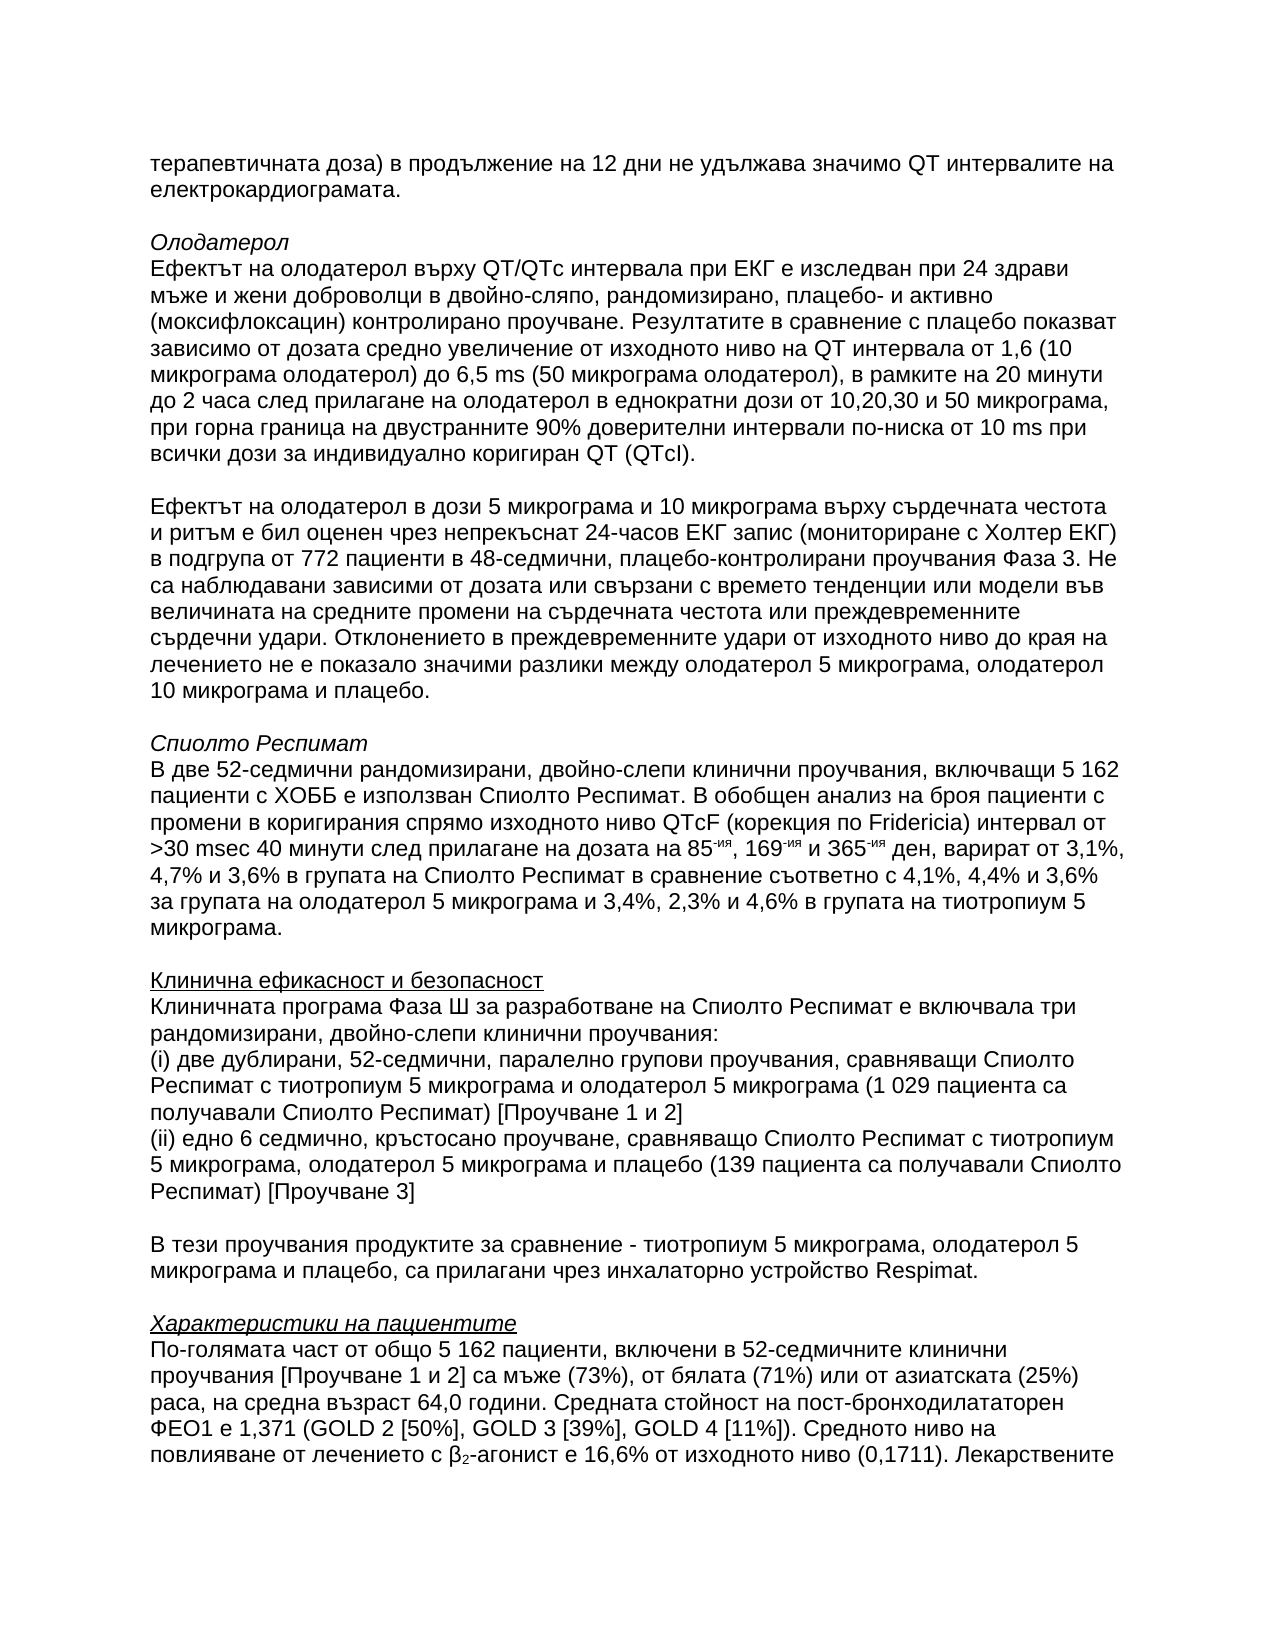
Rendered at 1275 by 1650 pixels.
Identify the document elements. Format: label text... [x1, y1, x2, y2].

text Олодатерол [150, 229, 1125, 255]
text Спиолто Респимат [150, 730, 1125, 756]
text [150, 1336, 1125, 1468]
text Ефектът на олодатерол в дози 5 микрограма и 10 микрограма върху сърдечната честота и ритъм е бил оценен чрез непрекъснат 24-часов ЕКГ запис (мониториране с Холтер ЕКГ) в подгрупа от 772 пациенти в 48-седмични, плацебо-контролирани проучвания Фаза 3. Не са наблюдавани зависими от дозата или свързани с времето тенденции или модели във величината на средните промени на сърдечната честота или преждевременните сърдечни удари. Отклонението в преждевременните удари от изходното ниво до края на лечението не е показало значими разлики между олодатерол 5 микрограма, олодатерол 10 микрограма и плацебо. [150, 493, 1125, 703]
text В тези проучвания продуктите за сравнение - тиотропиум 5 микрограма, олодатерол 5 микрограма и плацебо, са прилагани чрез инхалаторно устройство Respimat. [150, 1231, 1125, 1283]
text Характеристики на пациентите [150, 1309, 1125, 1336]
text В две 52-седмични рандомизирани, двойно-слепи клинични проучвания, включващи 5 162 пациенти с ХОББ е използван Спиолто Респимат. В обобщен анализ на броя пациенти с промени в коригирания спрямо изходното ниво QTcF (корекция по Fridericia) интервал от >30 msec 40 минути след прилагане на дозата на 85-ия, 169-ия и З65-ия ден, варират от 3,1%, 4,7% и 3,6% в групата на Спиолто Респимат в сравнение съответно с 4,1%, 4,4% и 3,6% за групата на олодатерол 5 микрограма и 3,4%, 2,3% и 4,6% в групата на тиотропиум 5 микрограма. [150, 756, 1125, 941]
text Ефектът на олодатерол върху QT/QTc интервала при ЕКГ е изследван при 24 здрави мъже и жени доброволци в двойно-сляпо, рандомизирано, плацебо- и активно (моксифлоксацин) контролирано проучване. Резултатите в сравнение с плацебо показват зависимо от дозата средно увеличение от изходното ниво на QT интервала от 1,6 (10 микрограма олодатерол) до 6,5 ms (50 микрограма олодатерол), в рамките на 20 минути до 2 часа след прилагане на олодатерол в еднократни дози от 10,20,30 и 50 микрограма, при горна граница на двустранните 90% доверителни интервали по-ниска от 10 ms при всички дози за индивидуално коригиран QT (QTcI). [150, 255, 1125, 466]
text Клиничната програма Фаза Ш за разработване на Спиолто Респимат е включвала три рандомизирани, двойно-слепи клинични проучвания: [150, 993, 1125, 1046]
text (i) две дублирани, 52-седмични, паралелно групови проучвания, сравняващи Спиолто Респимат с тиотропиум 5 микрограма и олодатерол 5 микрограма (1 029 пациента са получавали Спиолто Респимат) [Проучване 1 и 2] [150, 1046, 1125, 1125]
text Клинична ефикасност и безопасност [150, 967, 1125, 993]
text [150, 150, 1125, 203]
text (ii) едно 6 седмично, кръстосано проучване, сравняващо Спиолто Респимат с тиотропиум 5 микрограма, олодатерол 5 микрограма и плацебо (139 пациента са получавали Спиолто Респимат) [Проучване 3] [150, 1125, 1125, 1204]
